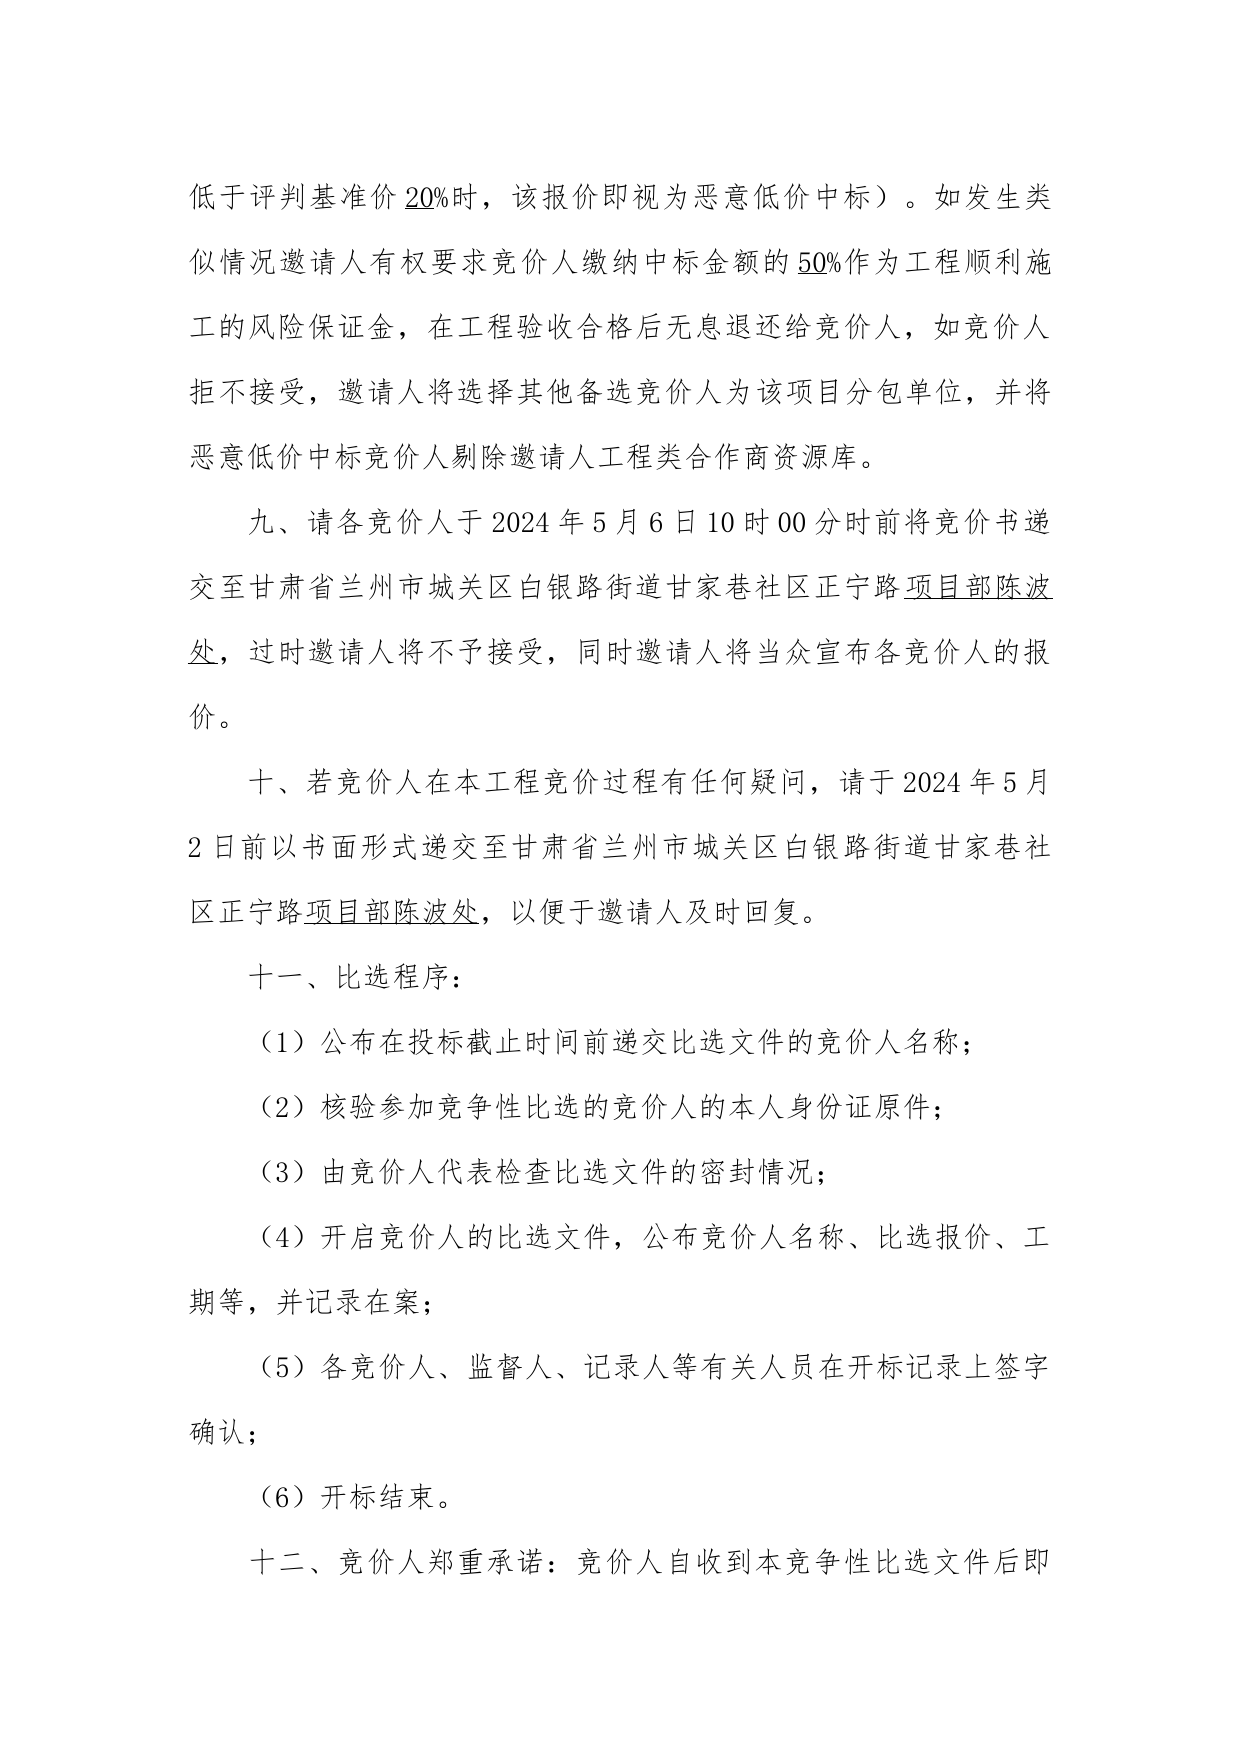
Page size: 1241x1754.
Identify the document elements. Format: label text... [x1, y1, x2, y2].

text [187, 1527, 1053, 1592]
text （2）核验参加竞争性比选的竞价人的本人身份证原件； [187, 1072, 1053, 1137]
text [187, 162, 1053, 487]
text 九、请各竞价人于2024年5月6日10时00分时前将竞价书递交至甘肃省兰州市城关区白银路街道甘家巷社区正宁路项目部陈波处，过时邀请人将不予接受，同时邀请人将当众宣布各竞价人的报价。 [187, 487, 1053, 747]
text （6）开标结束。 [187, 1462, 1053, 1527]
text 十、若竞价人在本工程竞价过程有任何疑问，请于2024年5月2日前以书面形式递交至甘肃省兰州市城关区白银路街道甘家巷社区正宁路项目部陈波处，以便于邀请人及时回复。 [187, 747, 1053, 942]
text （5）各竞价人、监督人、记录人等有关人员在开标记录上签字确认； [187, 1332, 1053, 1462]
text （3）由竞价人代表检查比选文件的密封情况； [187, 1137, 1053, 1202]
text （1）公布在投标截止时间前递交比选文件的竞价人名称； [187, 1007, 1053, 1072]
text （4）开启竞价人的比选文件，公布竞价人名称、比选报价、工期等，并记录在案； [187, 1202, 1053, 1332]
text 十一、比选程序： [187, 942, 1053, 1007]
